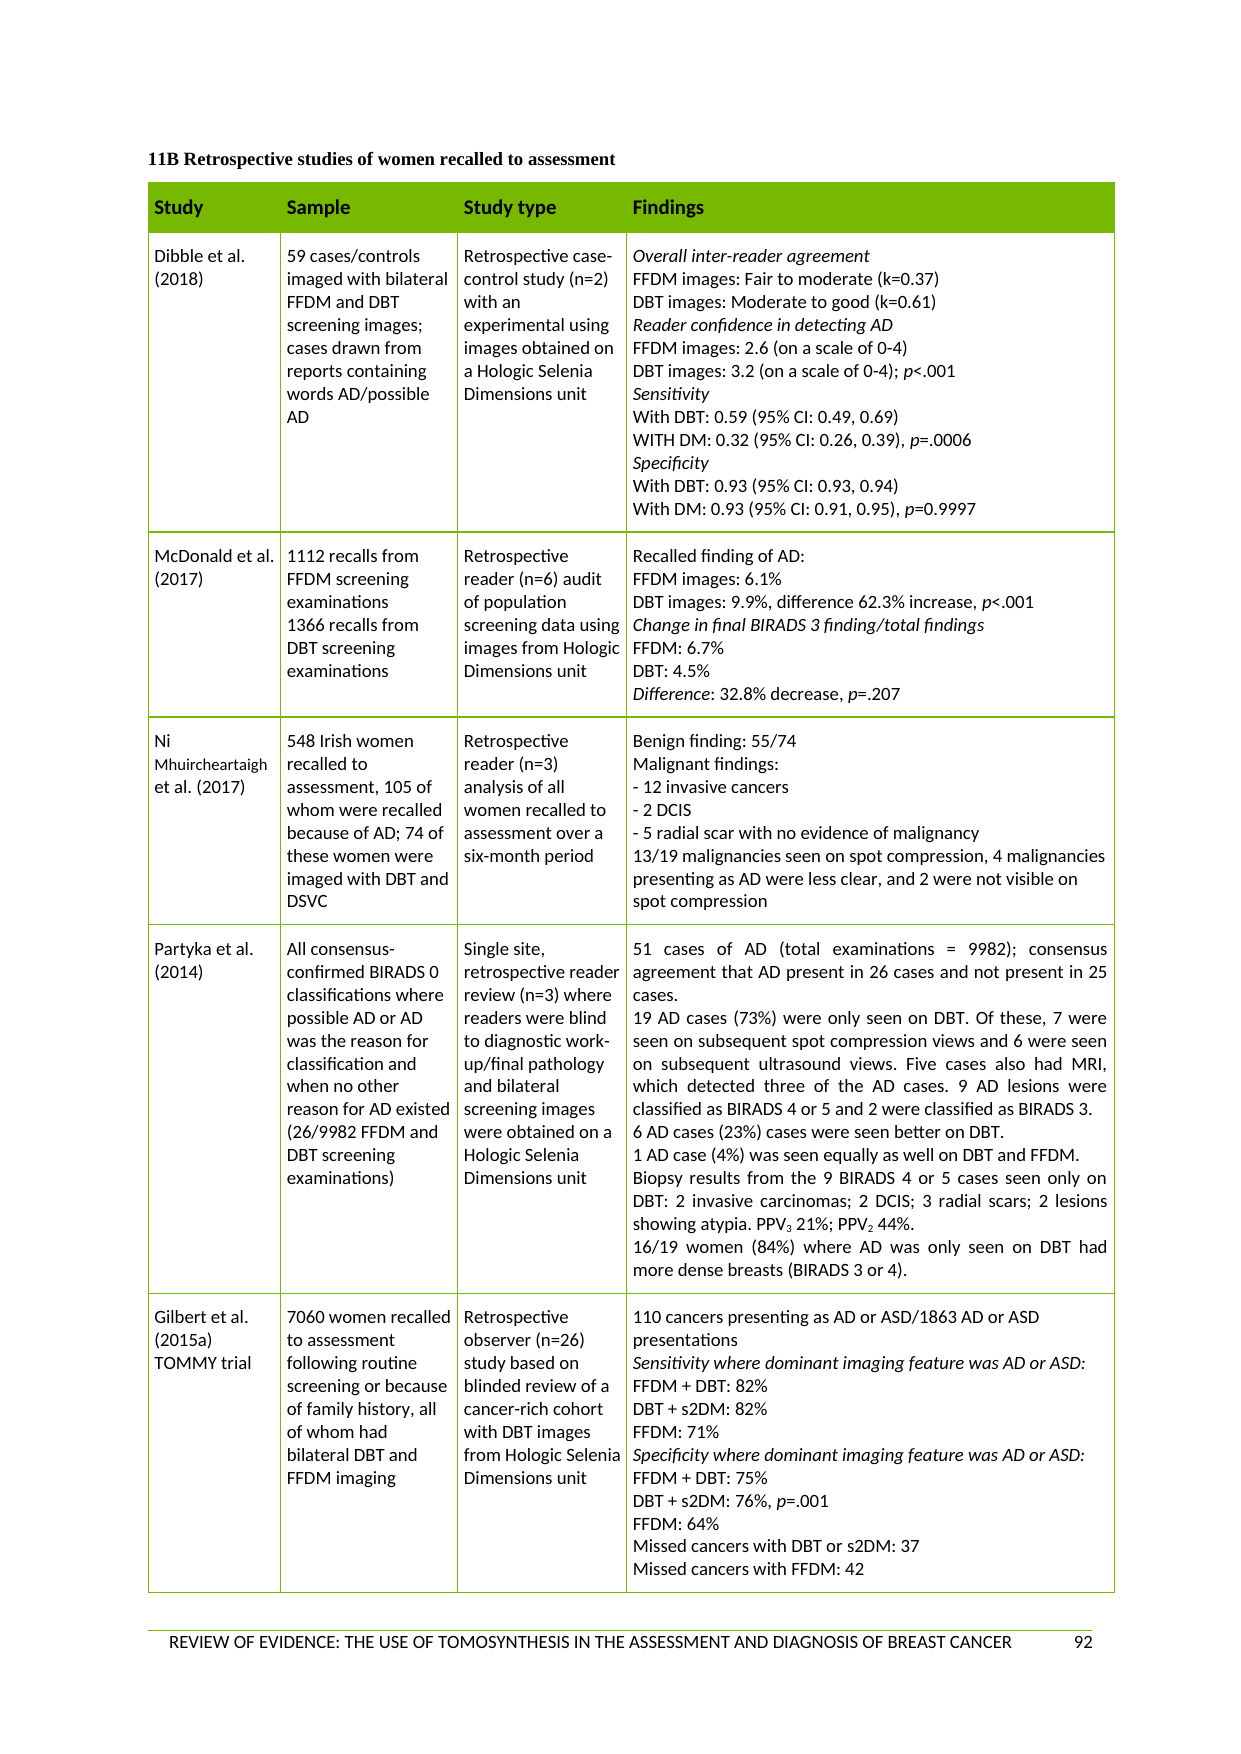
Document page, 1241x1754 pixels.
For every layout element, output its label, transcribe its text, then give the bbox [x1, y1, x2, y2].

table_cell Retrospective observer (n=26) study based on blinded review of a cancer-rich cohort with DBT images from Hologic Selenia Dimensions unit [458, 1294, 626, 1592]
table_cell Retrospective reader (n=6) audit of population screening data using images from Hologic Dimensions unit [458, 533, 626, 716]
table_header Sample [281, 183, 457, 232]
table_cell Recalled finding of AD: FFDM images: 6.1% DBT images: 9.9%, difference 62.3% increase, p<.001 Change in final BIRADS 3 finding/total findings FFDM: 6.7% DBT: 4.5% Difference: 32.8% decrease, p=.207 [627, 533, 1114, 716]
table_cell 548 Irish women recalled to assessment, 105 of whom were recalled because of AD; 74 of these women were imaged with DBT and DSVC [281, 718, 457, 924]
table_cell Ni Mhuircheartaigh et al. (2017) [149, 718, 280, 924]
table_cell Gilbert et al. (2015a) TOMMY trial [149, 1294, 280, 1592]
table_cell 7060 women recalled to assessment following routine screening or because of family history, all of whom had bilateral DBT and FFDM imaging [281, 1294, 457, 1592]
table_cell McDonald et al. (2017) [149, 533, 280, 716]
table_cell Retrospective reader (n=3) analysis of all women recalled to assessment over a six-month period [458, 718, 626, 924]
table_cell Single site, retrospective reader review (n=3) where readers were blind to diagnostic work-up/final pathology and bilateral screening images were obtained on a Hologic Selenia Dimensions unit [458, 925, 626, 1293]
text 11B Retrospective studies of women recalled to assessment [148, 148, 1092, 169]
table_cell 59 cases/controls imaged with bilateral FFDM and DBT screening images; cases drawn from reports containing words AD/possible AD [281, 233, 457, 531]
table_header Study [149, 183, 280, 232]
table_header Study type [458, 183, 626, 232]
table_cell Benign finding: 55/74 Malignant findings: - 12 invasive cancers - 2 DCIS - 5 radial scar with no evidence of malignancy 13/19 malignancies seen on spot compression, 4 malignancies presenting as AD were less clear, and 2 were not visible on spot compression [627, 718, 1114, 924]
table_cell Overall inter-reader agreement FFDM images: Fair to moderate (k=0.37) DBT images: Moderate to good (k=0.61) Reader confidence in detecting AD FFDM images: 2.6 (on a scale of 0-4) DBT images: 3.2 (on a scale of 0-4); p<.001 Sensitivity With DBT: 0.59 (95% CI: 0.49, 0.69) WITH DM: 0.32 (95% CI: 0.26, 0.39), p=.0006 Specificity With DBT: 0.93 (95% CI: 0.93, 0.94) With DM: 0.93 (95% CI: 0.91, 0.95), p=0.9997 [627, 233, 1114, 531]
table_cell 51 cases of AD (total examinations = 9982); consensus agreement that AD present in 26 cases and not present in 25 cases. 19 AD cases (73%) were only seen on DBT. Of these, 7 were seen on subsequent spot compression views and 6 were seen on subsequent ultrasound views. Five cases also had MRI, which detected three of the AD cases. 9 AD lesions were classified as BIRADS 4 or 5 and 2 were classified as BIRADS 3. 6 AD cases (23%) cases were seen better on DBT. 1 AD case (4%) was seen equally as well on DBT and FFDM. Biopsy results from the 9 BIRADS 4 or 5 cases seen only on DBT: 2 invasive carcinomas; 2 DCIS; 3 radial scars; 2 lesions showing atypia. PPV3 21%; PPV2 44%. 16/19 women (84%) where AD was only seen on DBT had more dense breasts (BIRADS 3 or 4). [627, 925, 1114, 1293]
table_cell Partyka et al. (2014) [149, 925, 280, 1293]
table_cell All consensus-confirmed BIRADS 0 classifications where possible AD or AD was the reason for classification and when no other reason for AD existed (26/9982 FFDM and DBT screening examinations) [281, 925, 457, 1293]
table_cell Retrospective case-control study (n=2) with an experimental using images obtained on a Hologic Selenia Dimensions unit [458, 233, 626, 531]
table_cell 110 cancers presenting as AD or ASD/1863 AD or ASD presentations Sensitivity where dominant imaging feature was AD or ASD: FFDM + DBT: 82% DBT + s2DM: 82% FFDM: 71% Specificity where dominant imaging feature was AD or ASD: FFDM + DBT: 75% DBT + s2DM: 76%, p=.001 FFDM: 64% Missed cancers with DBT or s2DM: 37 Missed cancers with FFDM: 42 [627, 1294, 1114, 1592]
table_cell 1112 recalls from FFDM screening examinations 1366 recalls from DBT screening examinations [281, 533, 457, 716]
table_header Findings [627, 183, 1114, 232]
table_cell Dibble et al. (2018) [149, 233, 280, 531]
